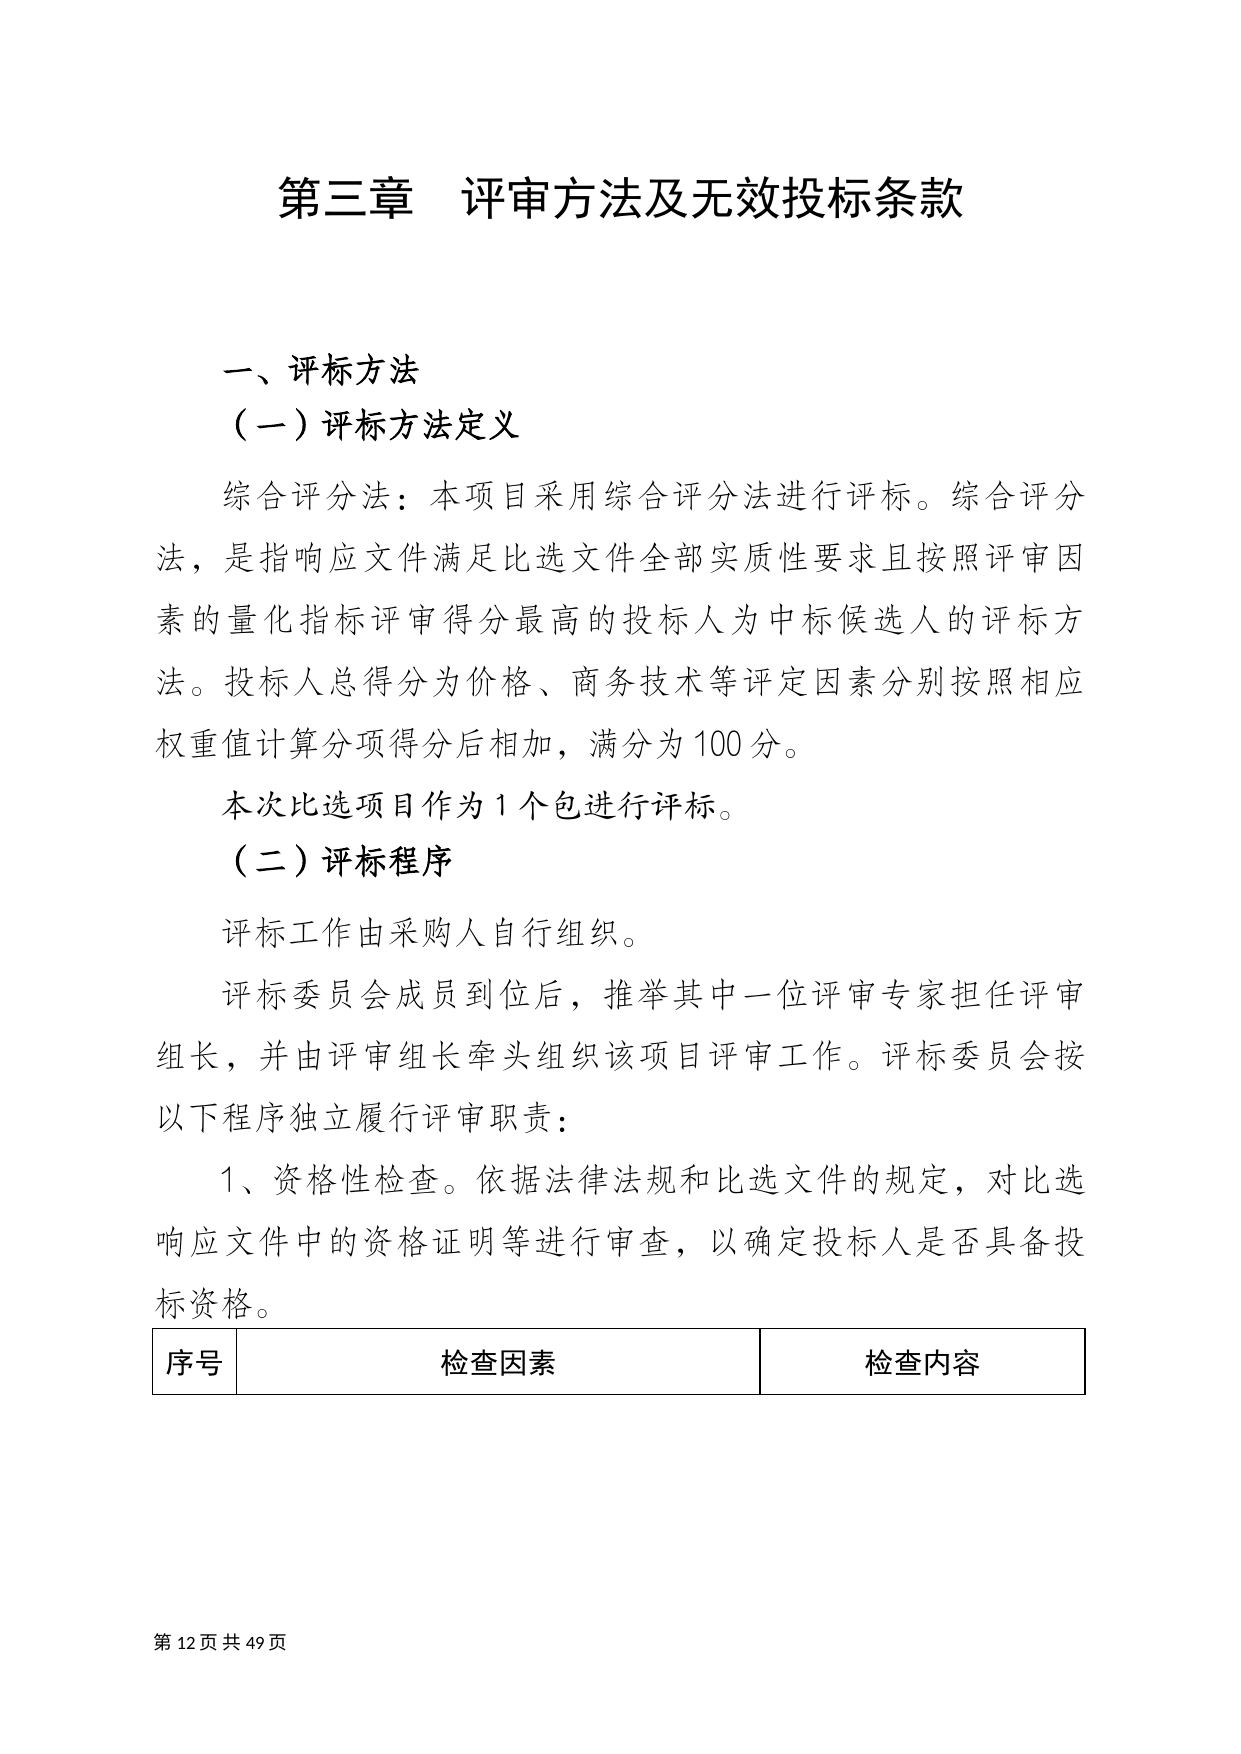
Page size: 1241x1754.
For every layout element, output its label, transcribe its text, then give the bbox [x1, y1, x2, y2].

text （二）评标程序 [153, 830, 1087, 895]
text 第三章 评审方法及无效投标条款 [153, 162, 1087, 227]
text （一）评标方法定义 [153, 393, 1087, 458]
table_header 检查内容 [761, 1329, 1084, 1394]
text 评标委员会成员到位后，推举其中一位评审专家担任评审组长，并由评审组长牵头组织该项目评审工作。评标委员会按以下程序独立履行评审职责： [153, 957, 1087, 1142]
text 评标工作由采购人自行组织。 [153, 895, 1087, 957]
text 1、资格性检查。依据法律法规和比选文件的规定，对比选响应文件中的资格证明等进行审查，以确定投标人是否具备投标资格。 [153, 1142, 1087, 1328]
text 综合评分法：本项目采用综合评分法进行评标。综合评分法，是指响应文件满足比选文件全部实质性要求且按照评审因素的量化指标评审得分最高的投标人为中标候选人的评标方法。投标人总得分为价格、商务技术等评定因素分别按照相应权重值计算分项得分后相加，满分为100分。 [153, 458, 1087, 768]
table_header 检查因素 [237, 1329, 759, 1394]
text 本次比选项目作为1个包进行评标。 [153, 768, 1087, 830]
table_header 序号 [153, 1329, 236, 1394]
subtitle 一、评标方法 [153, 332, 1087, 393]
